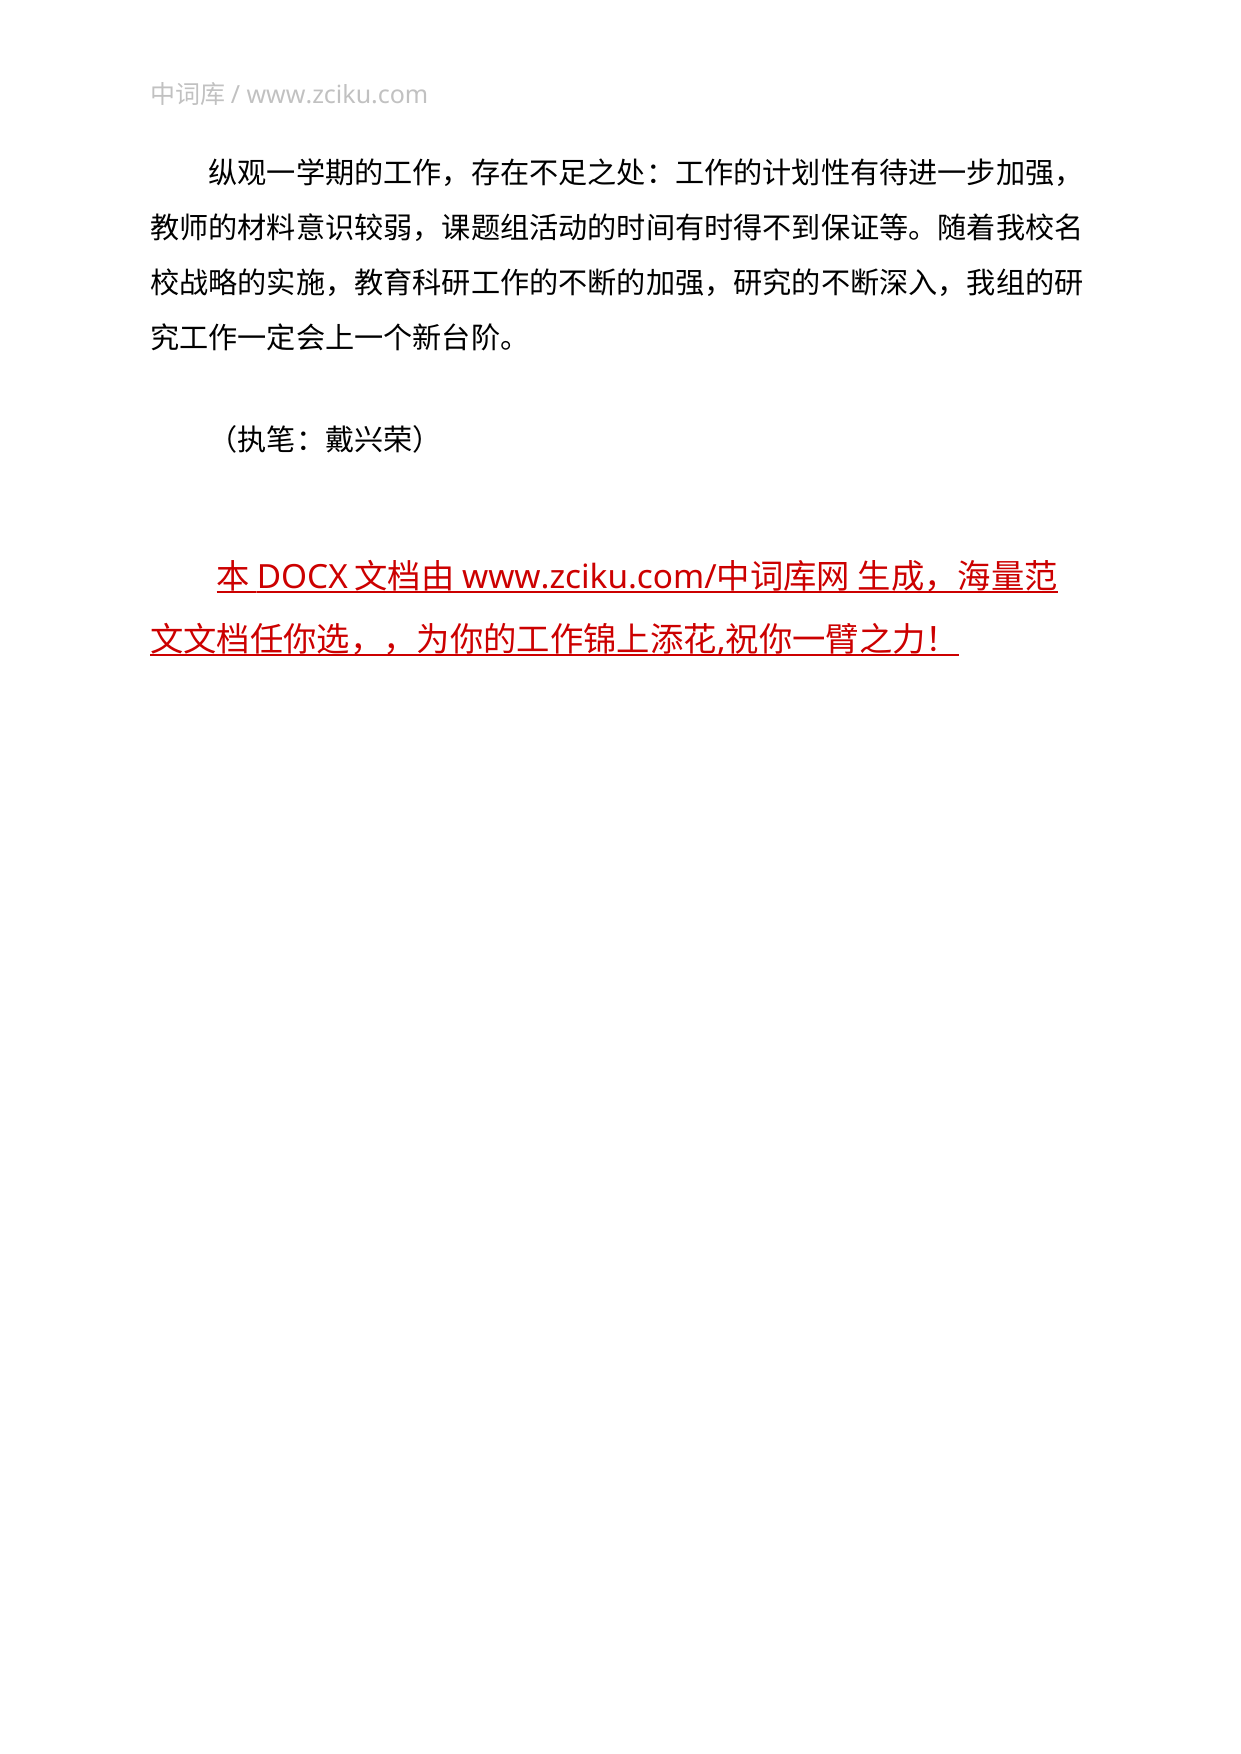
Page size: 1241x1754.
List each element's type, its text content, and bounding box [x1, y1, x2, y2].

text 纵观一学期的工作，存在不足之处：工作的计划性有待进一步加强，教师的材料意识较弱，课题组活动的时间有时得不到保证等。随着我校名校战略的实施，教育科研工作的不断的加强，研究的不断深入，我组的研究工作一定会上一个新台阶。 [150, 150, 1090, 357]
text 本DOCX文档由 www.zciku.com/中词库网 生成，海量范文文档任你选，，为你的工作锦上添花,祝你一臂之力！ [150, 549, 1090, 661]
text （执笔：戴兴荣） [150, 416, 1090, 459]
